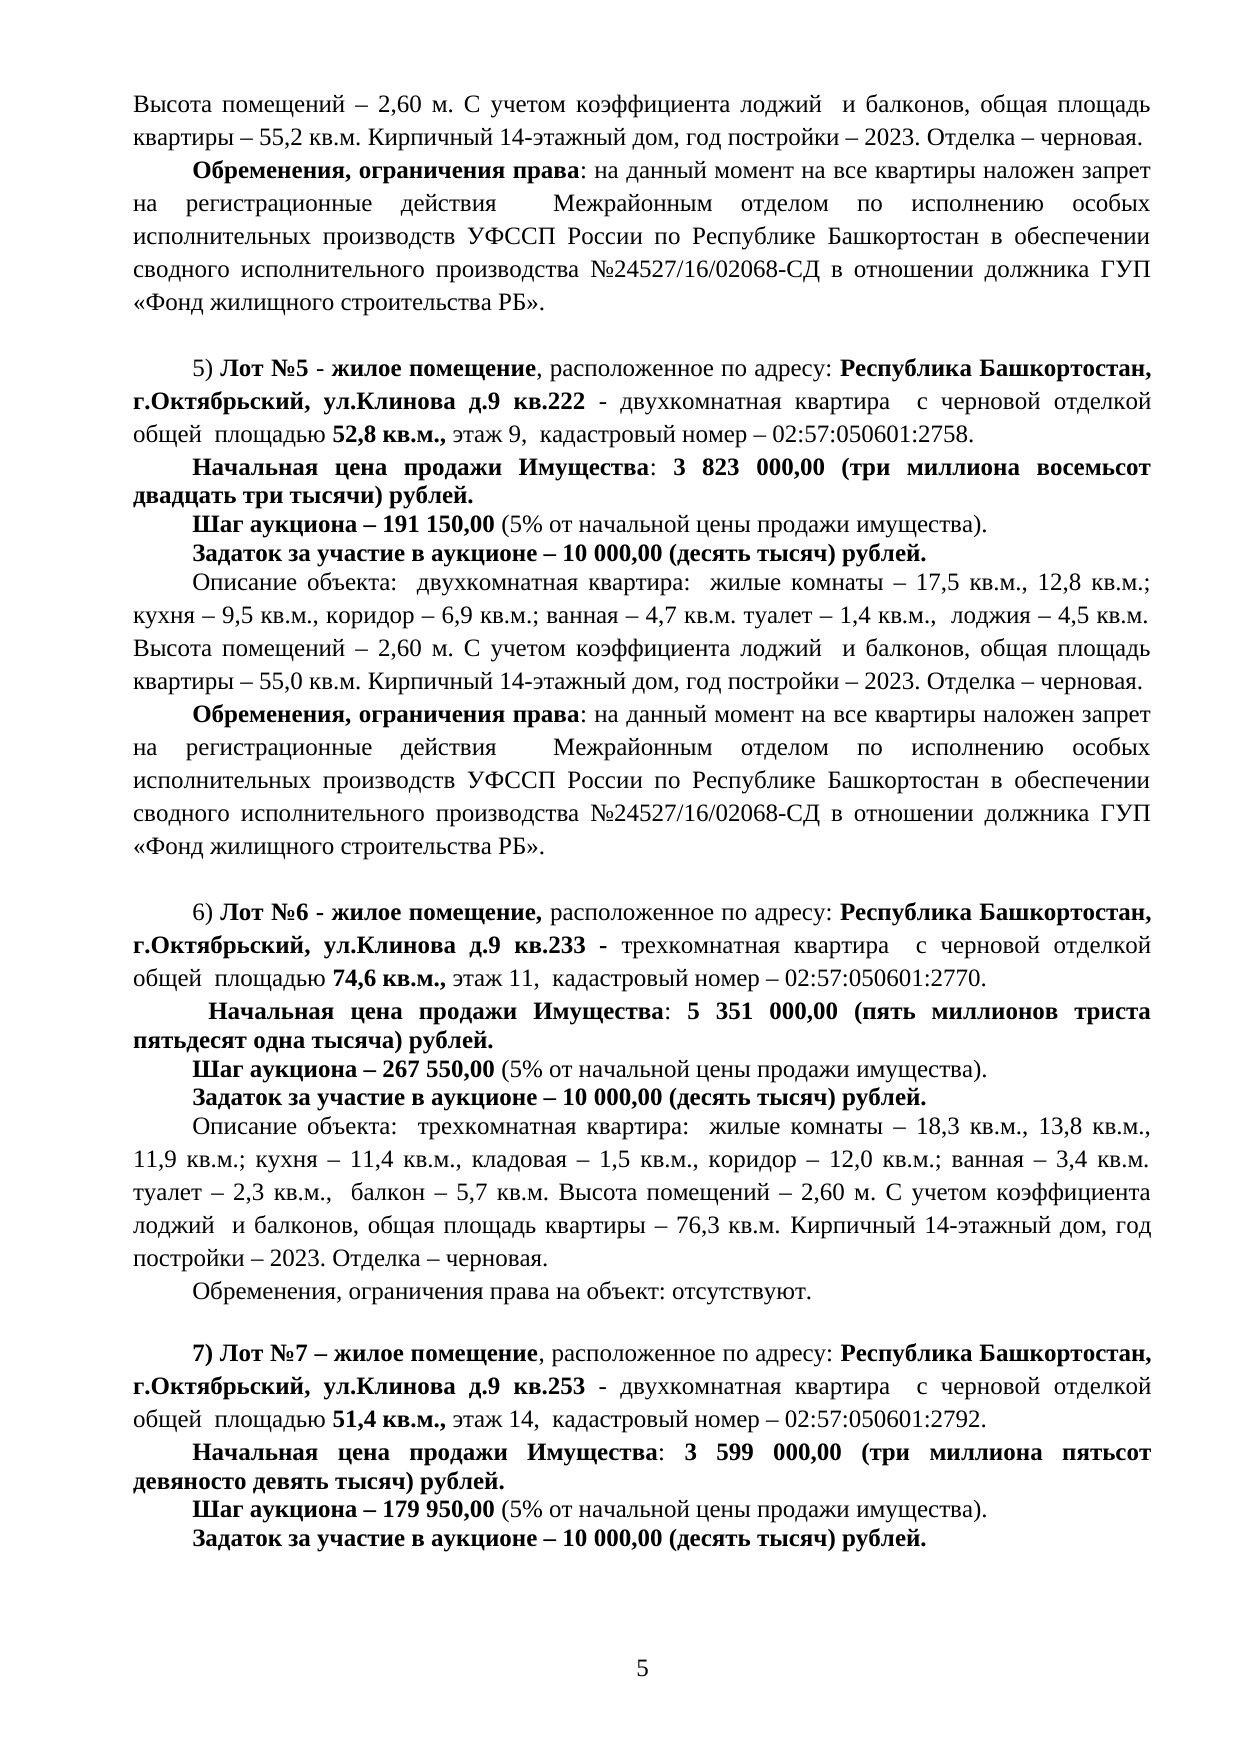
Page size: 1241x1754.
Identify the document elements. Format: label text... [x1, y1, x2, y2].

text Обременения, ограничения права: на данный момент на все квартиры наложен запрет на регистрационные действия Межрайонным отделом по исполнению особых исполнительных производств УФССП России по Республике Башкортостан в обеспечении сводного исполнительного производства №24527/16/02068-СД в отношении должника ГУП «Фонд жилищного строительства РБ». [133, 699, 1152, 860]
list Начальная цена продажи Имущества: 5 351 000,00 (пять миллионов триста пятьдесят одна тысяча) рублей. [133, 996, 1152, 1054]
list Задаток за участие в аукционе – 10 000,00 (десять тысяч) рублей. [133, 538, 1152, 567]
list Шаг аукциона – 267 550,00 (5% от начальной цены продажи имущества). [133, 1054, 1152, 1082]
text 5) Лот №5 - жилое помещение, расположенное по адресу: Республика Башкортостан, г.Октябрьский, ул.Клинова д.9 кв.222 - двухкомнатная квартира с черновой отделкой общей площадью 52,8 кв.м., этаж 9, кадастровый номер – 02:57:050601:2758. [133, 353, 1152, 448]
text 7) Лот №7 – жилое помещение, расположенное по адресу: Республика Башкортостан, г.Октябрьский, ул.Клинова д.9 кв.253 - двухкомнатная квартира с черновой отделкой общей площадью 51,4 кв.м., этаж 14, кадастровый номер – 02:57:050601:2792. [133, 1338, 1152, 1433]
text Обременения, ограничения права на объект: отсутствуют. [133, 1276, 1152, 1305]
list Шаг аукциона – 179 950,00 (5% от начальной цены продажи имущества). [133, 1494, 1152, 1523]
text Описание объекта: трехкомнатная квартира: жилые комнаты – 18,3 кв.м., 13,8 кв.м., 11,9 кв.м.; кухня – 11,4 кв.м., кладовая – 1,5 кв.м., коридор – 12,0 кв.м.; ванная – 3,4 кв.м. туалет – 2,3 кв.м., балкон – 5,7 кв.м. Высота помещений – 2,60 м. С учетом коэффициента лоджий и балконов, общая площадь квартиры – 76,3 кв.м. Кирпичный 14-этажный дом, год постройки – 2023. Отделка – черновая. [133, 1111, 1152, 1272]
list Начальная цена продажи Имущества: 3 599 000,00 (три миллиона пятьсот девяносто девять тысяч) рублей. [133, 1437, 1152, 1494]
text Описание объекта: двухкомнатная квартира: жилые комнаты – 17,5 кв.м., 12,8 кв.м.; кухня – 9,5 кв.м., коридор – 6,9 кв.м.; ванная – 4,7 кв.м. туалет – 1,4 кв.м., лоджия – 4,5 кв.м. Высота помещений – 2,60 м. С учетом коэффициента лоджий и балконов, общая площадь квартиры – 55,0 кв.м. Кирпичный 14-этажный дом, год постройки – 2023. Отделка – черновая. [133, 567, 1152, 695]
text 6) Лот №6 - жилое помещение, расположенное по адресу: Республика Башкортостан, г.Октябрьский, ул.Клинова д.9 кв.233 - трехкомнатная квартира с черновой отделкой общей площадью 74,6 кв.м., этаж 11, кадастровый номер – 02:57:050601:2770. [133, 897, 1152, 992]
list Задаток за участие в аукционе – 10 000,00 (десять тысяч) рублей. [133, 1082, 1152, 1111]
list Шаг аукциона – 191 150,00 (5% от начальной цены продажи имущества). [133, 509, 1152, 538]
list Начальная цена продажи Имущества: 3 823 000,00 (три миллиона восемьсот двадцать три тысячи) рублей. [133, 452, 1152, 509]
list Задаток за участие в аукционе – 10 000,00 (десять тысяч) рублей. [133, 1523, 1152, 1552]
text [133, 89, 1152, 150]
text Обременения, ограничения права: на данный момент на все квартиры наложен запрет на регистрационные действия Межрайонным отделом по исполнению особых исполнительных производств УФССП России по Республике Башкортостан в обеспечении сводного исполнительного производства №24527/16/02068-СД в отношении должника ГУП «Фонд жилищного строительства РБ». [133, 155, 1152, 316]
